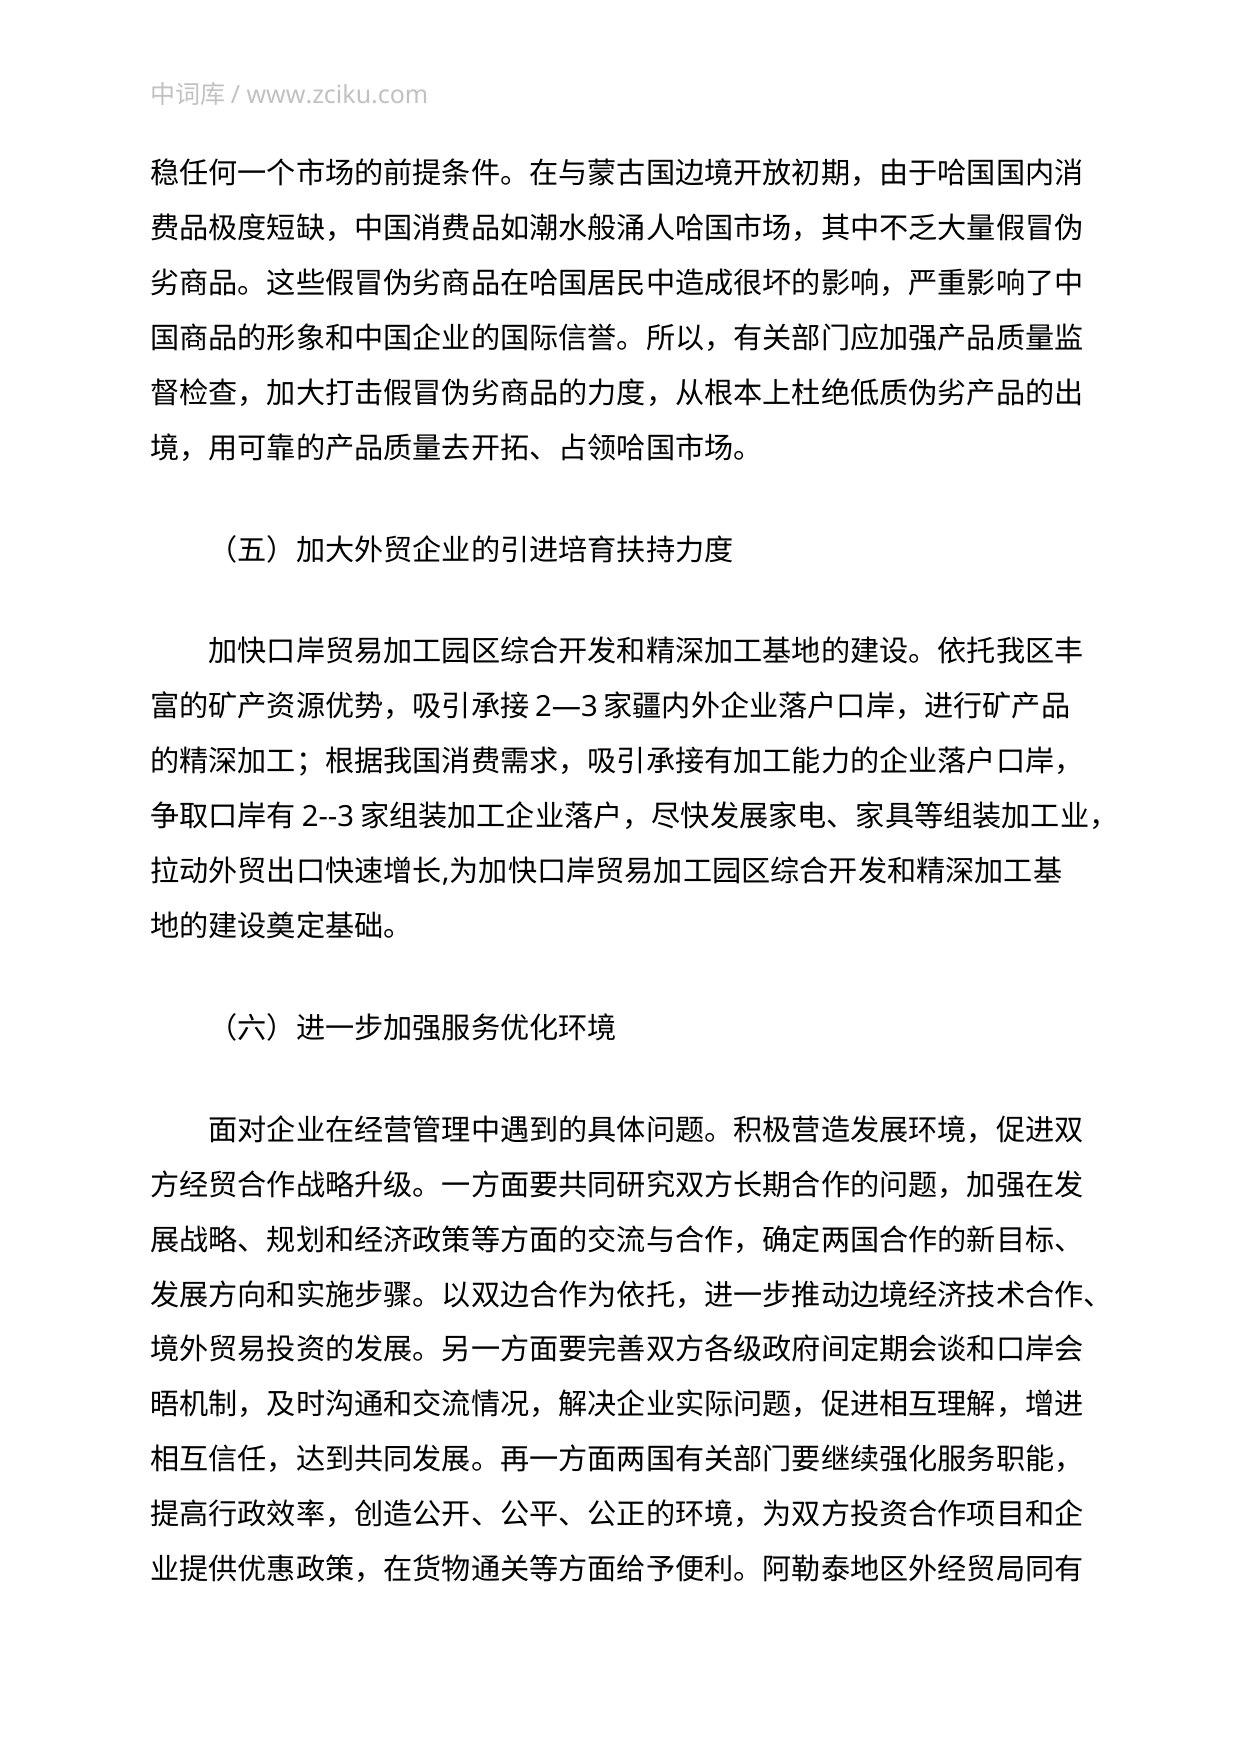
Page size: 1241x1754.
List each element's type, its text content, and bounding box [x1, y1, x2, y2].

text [150, 1106, 1090, 1588]
text （五）加大外贸企业的引进培育扶持力度 [150, 526, 1090, 568]
text 加快口岸贸易加工园区综合开发和精深加工基地的建设。依托我区丰富的矿产资源优势，吸引承接2—3家疆内外企业落户口岸，进行矿产品的精深加工；根据我国消费需求，吸引承接有加工能力的企业落户口岸，争取口岸有2--3家组装加工企业落户，尽快发展家电、家具等组装加工业，拉动外贸出口快速增长,为加快口岸贸易加工园区综合开发和精深加工基地的建设奠定基础。 [150, 628, 1090, 945]
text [150, 150, 1090, 467]
text （六）进一步加强服务优化环境 [150, 1004, 1090, 1047]
